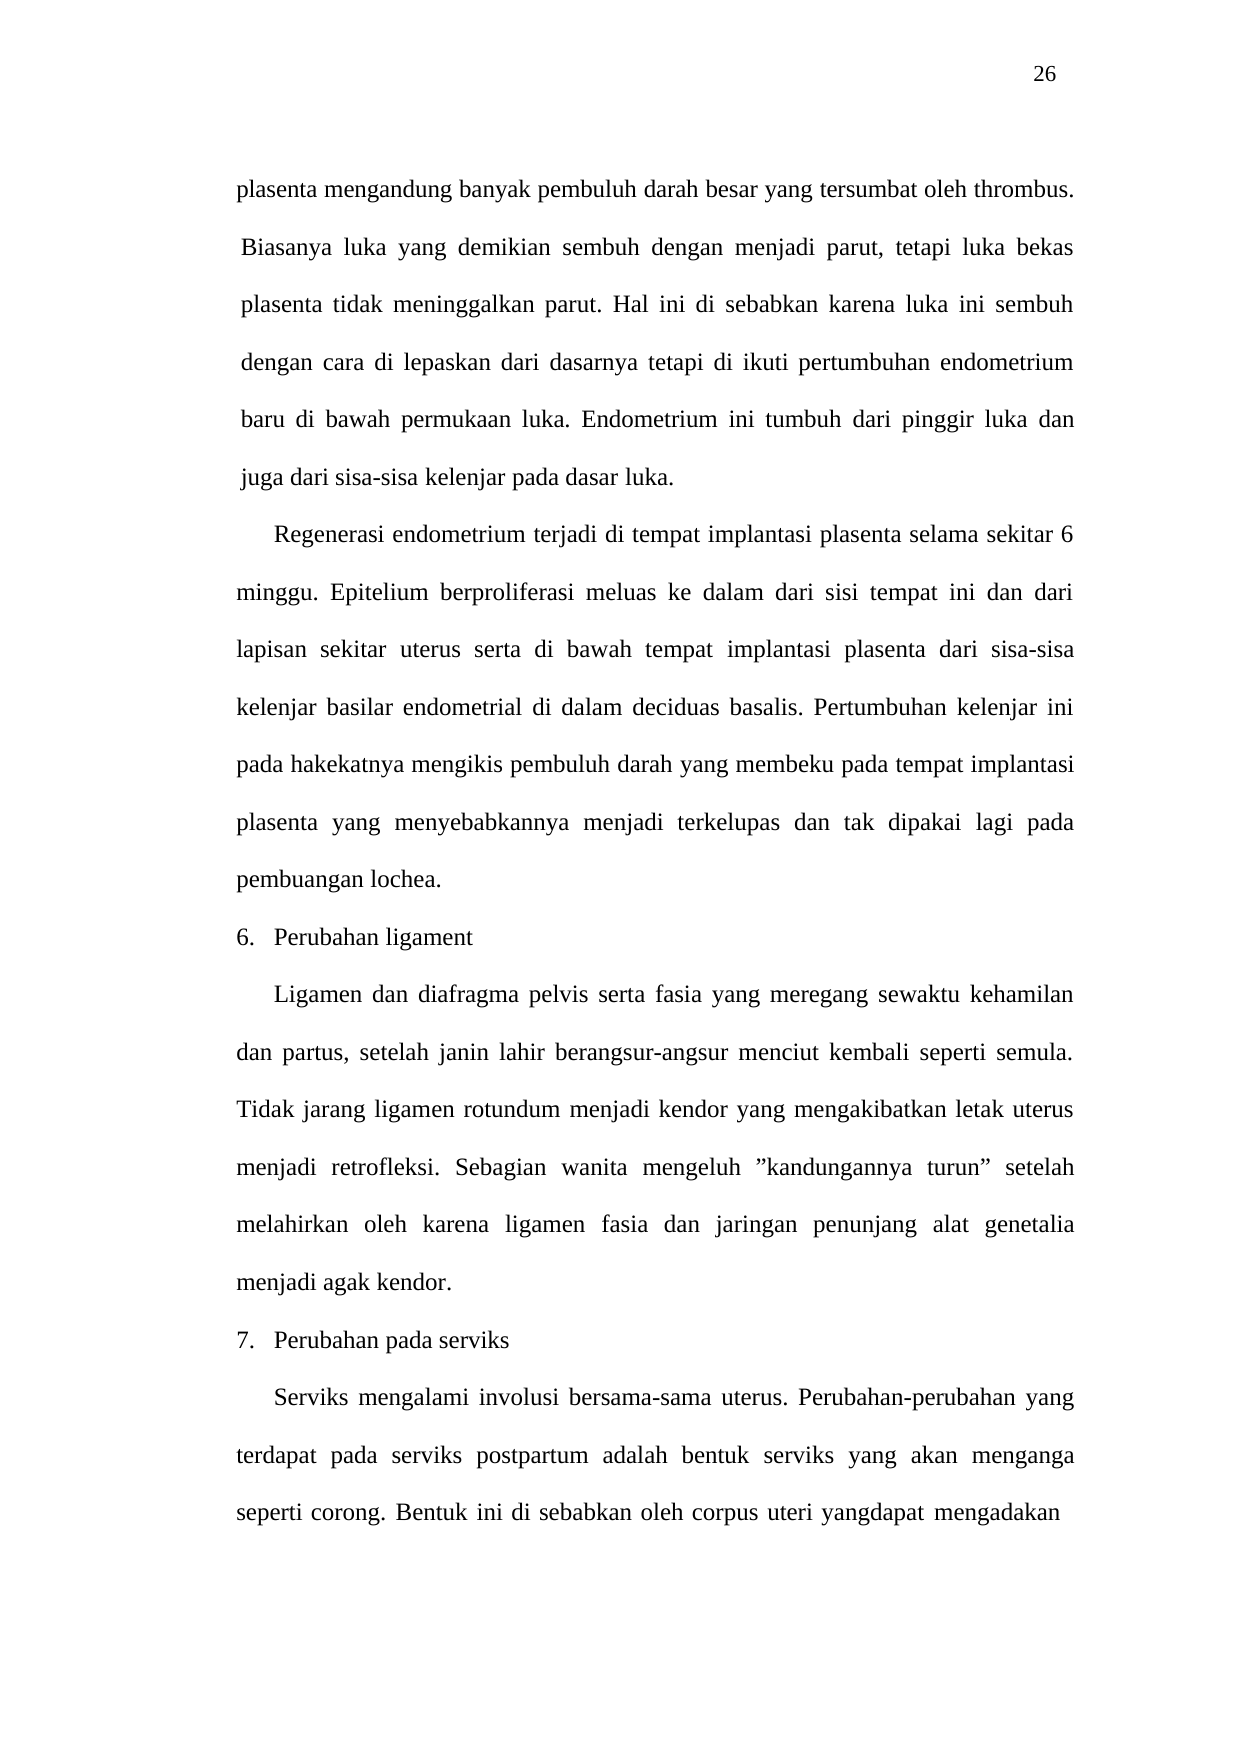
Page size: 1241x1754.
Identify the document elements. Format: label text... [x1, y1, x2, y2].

list Perubahan pada serviks [236, 1325, 1171, 1353]
text Ligamen dan diafragma pelvis serta fasia yang meregang sewaktu kehamilan dan partus, setelah janin lahir berangsur-angsur menciut kembali seperti semula. Tidak jarang ligamen rotundum menjadi kendor yang mengakibatkan letak uterus menjadi retrofleksi. Sebagian wanita mengeluh ”kandungannya turun” setelah melahirkan oleh karena ligamen fasia dan jaringan penunjang alat genetalia menjadi agak kendor. [236, 979, 1074, 1296]
text Serviks mengalami involusi bersama-sama uterus. Perubahan-perubahan yang terdapat pada serviks postpartum adalah bentuk serviks yang akan menganga seperti corong. Bentuk ini di sebabkan oleh corpus uteri yangdapat mengadakan [236, 1382, 1074, 1526]
text Regenerasi endometrium terjadi di tempat implantasi plasenta selama sekitar 6 minggu. Epitelium berproliferasi meluas ke dalam dari sisi tempat ini dan dari lapisan sekitar uterus serta di bawah tempat implantasi plasenta dari sisa-sisa kelenjar basilar endometrial di dalam deciduas basalis. Pertumbuhan kelenjar ini pada hakekatnya mengikis pembuluh darah yang membeku pada tempat implantasi plasenta yang menyebabkannya menjadi terkelupas dan tak dipakai lagi pada pembuangan lochea. [236, 519, 1074, 893]
list Perubahan ligament [236, 922, 1171, 951]
text plasenta mengandung banyak pembuluh darah besar yang tersumbat oleh thrombus. Biasanya luka yang demikian sembuh dengan menjadi parut, tetapi luka bekas plasenta tidak meninggalkan parut. Hal ini di sebabkan karena luka ini sembuh dengan cara di lepaskan dari dasarnya tetapi di ikuti pertumbuhan endometrium baru di bawah permukaan luka. Endometrium ini tumbuh dari pinggir luka dan juga dari sisa-sisa kelenjar pada dasar luka. [236, 174, 1074, 491]
